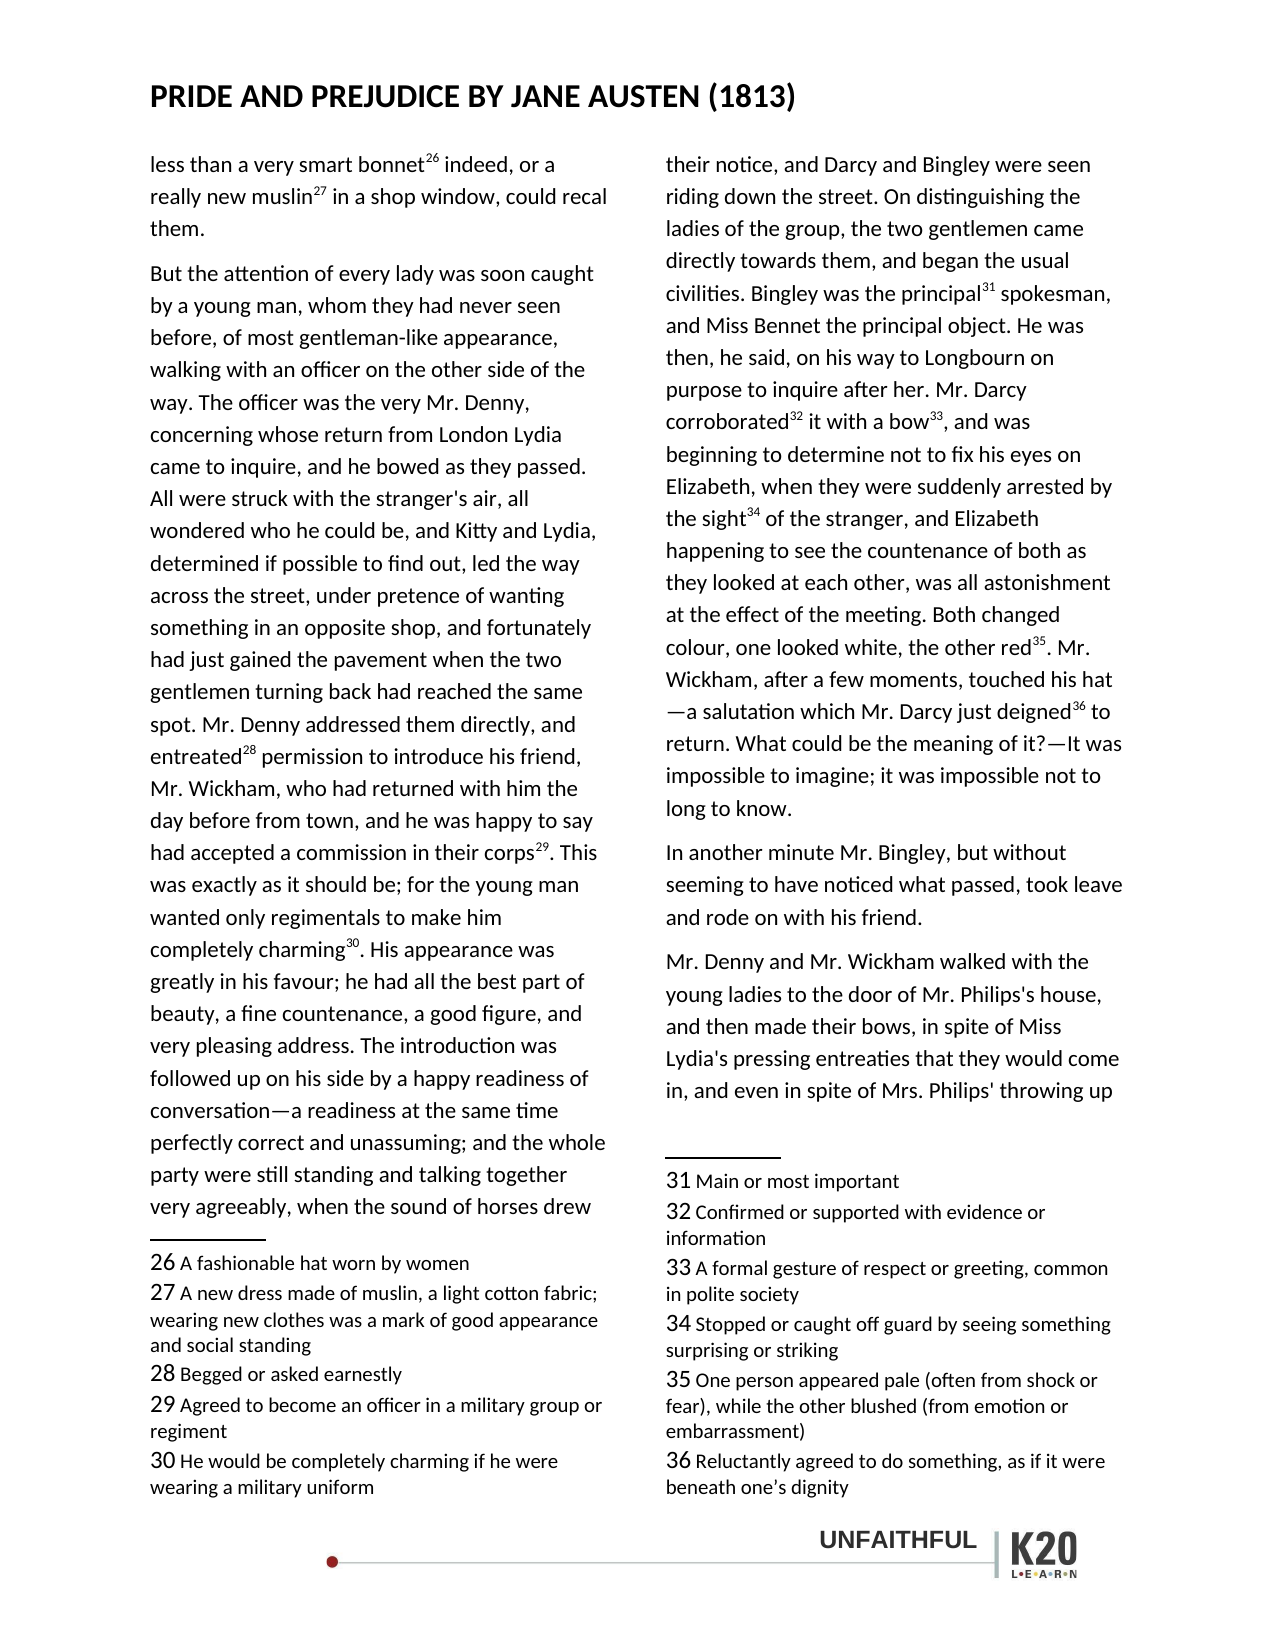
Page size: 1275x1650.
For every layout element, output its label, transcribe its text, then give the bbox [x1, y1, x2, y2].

text Mr. Denny and Mr. Wickham walked with the young ladies to the door of Mr. Philips's house, and then made their bows, in spite of Miss Lydia's pressing entreaties that they would come in, and even in spite of Mrs. Philips' throwing up the parlour window, and loudly seconding the invitation. [666, 947, 1125, 1104]
text But the attention of every lady was soon caught by a young man, whom they had never seen before, of most gentleman-like appearance, walking with an officer on the other side of the way. The officer was the very Mr. Denny, concerning whose return from London Lydia came to inquire, and he bowed as they passed. All were struck with the stranger's air, all wondered who he could be, and Kitty and Lydia, determined if possible to find out, led the way across the street, under pretence of wanting something in an opposite shop, and fortunately had just gained the pavement when the two gentlemen turning back had reached the same spot. Mr. Denny addressed them directly, and entreated permission to introduce his friend, Mr. Wickham, who had returned with him the day before from town, and he was happy to say had accepted a commission in their corps. This was exactly as it should be; for the young man wanted only regimentals to make him completely charming. His appearance was greatly in his favour; he had all the best part of beauty, a fine countenance, a good figure, and very pleasing address. The introduction was followed up on his side by a happy readiness of conversation—a readiness at the same time perfectly correct and unassuming; and the whole party were still standing and talking together very agreeably, when the sound of horses drew their notice, and Darcy and Bingley were seen riding down the street. On distinguishing the ladies of the group, the two gentlemen came directly towards them, and began the usual civilities. Bingley was the principal spokesman, and Miss Bennet the principal object. He was then, he said, on his way to Longbourn on purpose to inquire after her. Mr. Darcy corroborated it with a bow, and was beginning to determine not to fix his eyes on Elizabeth, when they were suddenly arrested by the sight of the stranger, and Elizabeth happening to see the countenance of both as they looked at each other, was all astonishment at the effect of the meeting. Both changed colour, one looked white, the other red. Mr. Wickham, after a few moments, touched his hat—a salutation which Mr. Darcy just deigned to return. What could be the meaning of it?—It was impossible to imagine; it was impossible not to long to know. [150, 259, 609, 1221]
text But the attention of every lady was soon caught by a young man, whom they had never seen before, of most gentleman-like appearance, walking with an officer on the other side of the way. The officer was the very Mr. Denny, concerning whose return from London Lydia came to inquire, and he bowed as they passed. All were struck with the stranger's air, all wondered who he could be, and Kitty and Lydia, determined if possible to find out, led the way across the street, under pretence of wanting something in an opposite shop, and fortunately had just gained the pavement when the two gentlemen turning back had reached the same spot. Mr. Denny addressed them directly, and entreated permission to introduce his friend, Mr. Wickham, who had returned with him the day before from town, and he was happy to say had accepted a commission in their corps. This was exactly as it should be; for the young man wanted only regimentals to make him completely charming. His appearance was greatly in his favour; he had all the best part of beauty, a fine countenance, a good figure, and very pleasing address. The introduction was followed up on his side by a happy readiness of conversation—a readiness at the same time perfectly correct and unassuming; and the whole party were still standing and talking together very agreeably, when the sound of horses drew their notice, and Darcy and Bingley were seen riding down the street. On distinguishing the ladies of the group, the two gentlemen came directly towards them, and began the usual civilities. Bingley was the principal spokesman, and Miss Bennet the principal object. He was then, he said, on his way to Longbourn on purpose to inquire after her. Mr. Darcy corroborated it with a bow, and was beginning to determine not to fix his eyes on Elizabeth, when they were suddenly arrested by the sight of the stranger, and Elizabeth happening to see the countenance of both as they looked at each other, was all astonishment at the effect of the meeting. Both changed colour, one looked white, the other red. Mr. Wickham, after a few moments, touched his hat—a salutation which Mr. Darcy just deigned to return. What could be the meaning of it?—It was impossible to imagine; it was impossible not to long to know. [666, 150, 1125, 822]
picture [326, 1528, 1077, 1581]
text In pompous nothings on his side, and civil assents on that of his cousins, their time passed till they entered Meryton. The attention of the younger ones was then no longer to be gained by him. Their eyes were immediately wandering up in the street in quest of the officers, and nothing less than a very smart bonnet indeed, or a really new muslin in a shop window, could recal them. [150, 150, 609, 242]
text In another minute Mr. Bingley, but without seeming to have noticed what passed, took leave and rode on with his friend. [666, 838, 1125, 931]
